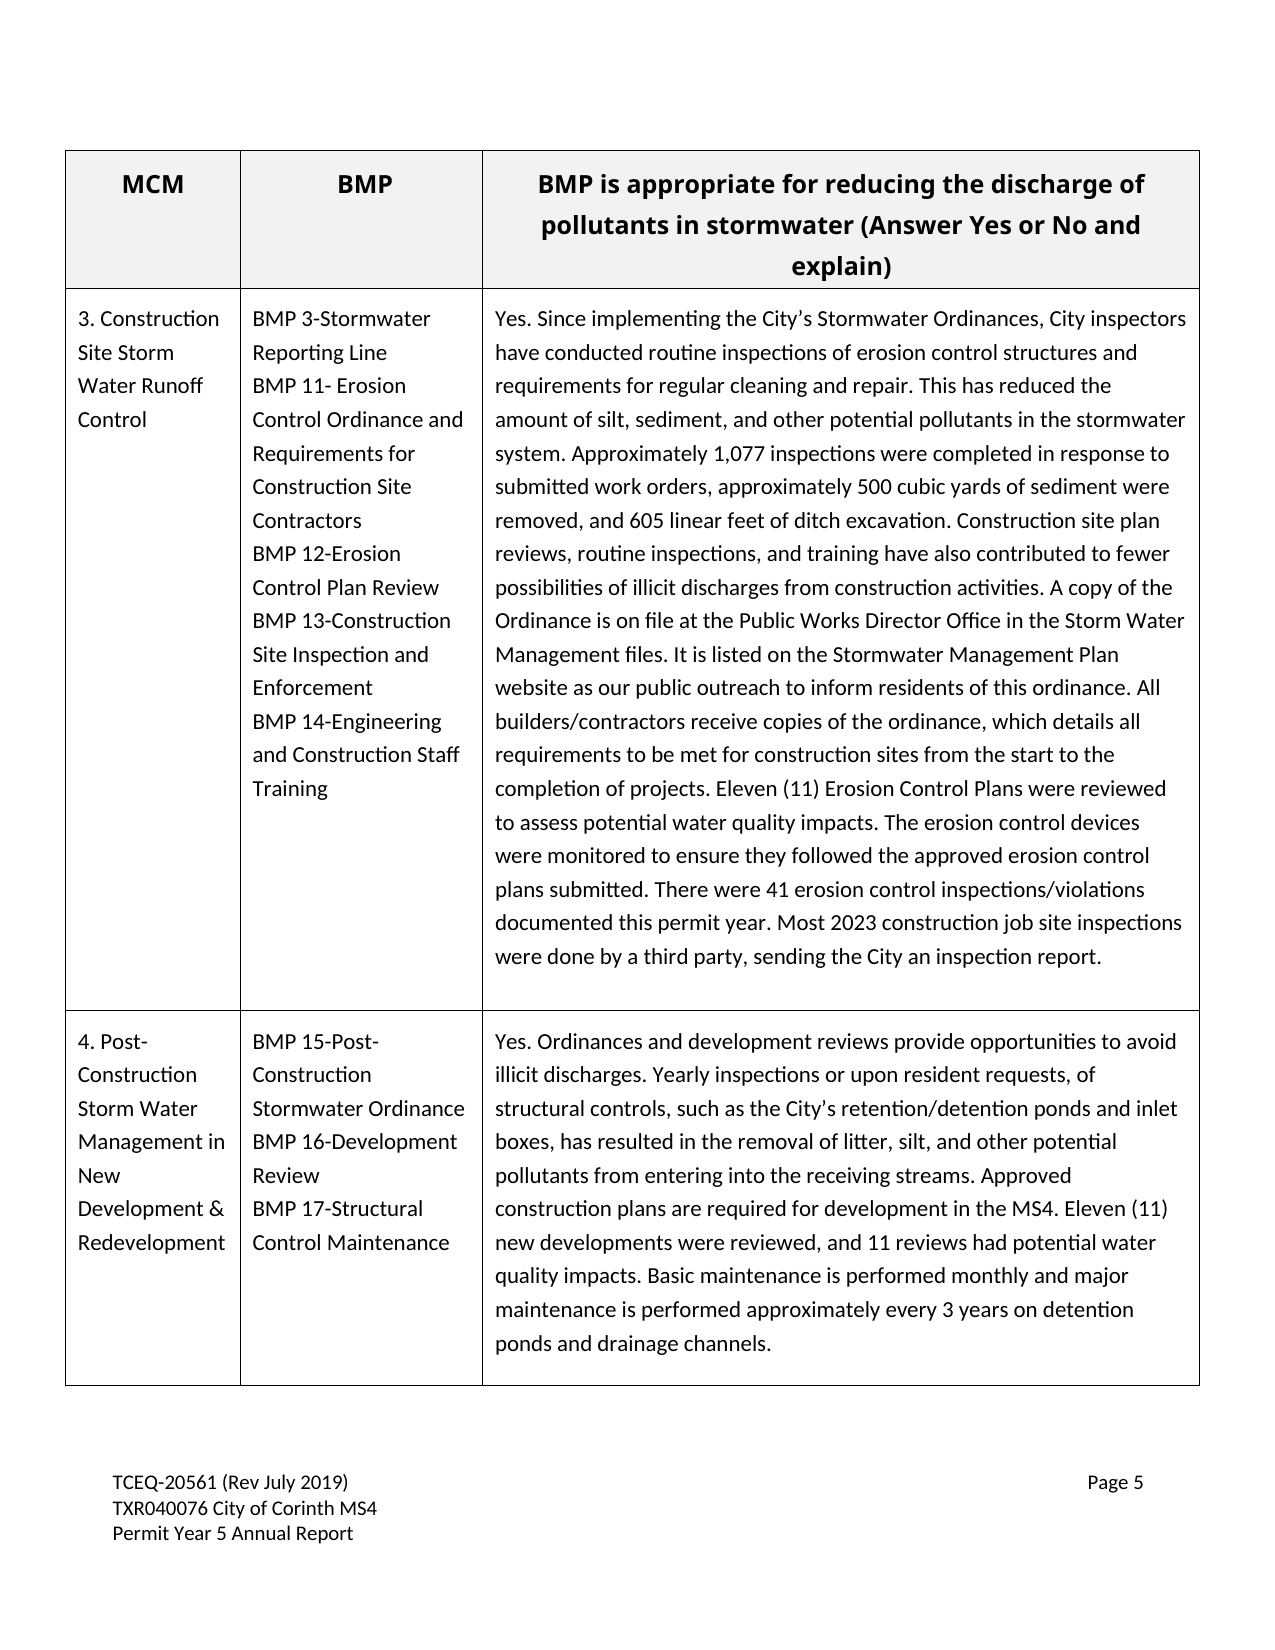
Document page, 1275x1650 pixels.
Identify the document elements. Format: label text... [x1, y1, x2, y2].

table_cell BMP 15-Post-Construction Stormwater Ordinance BMP 16-Development Review BMP 17-Structural Control Maintenance [241, 1011, 482, 1385]
table_header BMP [241, 151, 482, 288]
table_cell 3. Construction Site Storm Water Runoff Control [66, 289, 240, 1010]
table_header BMP is appropriate for reducing the discharge of pollutants in stormwater (Answer Yes or No and explain) [483, 151, 1199, 288]
table_header MCM [66, 151, 240, 288]
table_cell Yes. Ordinances and development reviews provide opportunities to avoid illicit discharges. Yearly inspections or upon resident requests, of structural controls, such as the City’s retention/detention ponds and inlet boxes, has resulted in the removal of litter, silt, and other potential pollutants from entering into the receiving streams. Approved construction plans are required for development in the MS4. Eleven (11) new developments were reviewed, and 11 reviews had potential water quality impacts. Basic maintenance is performed monthly and major maintenance is performed approximately every 3 years on detention ponds and drainage channels. [483, 1011, 1199, 1385]
table_cell 4. Post-Construction Storm Water Management in New Development & Redevelopment [66, 1011, 240, 1385]
table_cell Yes. Since implementing the City’s Stormwater Ordinances, City inspectors have conducted routine inspections of erosion control structures and requirements for regular cleaning and repair. This has reduced the amount of silt, sediment, and other potential pollutants in the stormwater system. Approximately 1,077 inspections were completed in response to submitted work orders, approximately 500 cubic yards of sediment were removed, and 605 linear feet of ditch excavation. Construction site plan reviews, routine inspections, and training have also contributed to fewer possibilities of illicit discharges from construction activities. A copy of the Ordinance is on file at the Public Works Director Office in the Storm Water Management files. It is listed on the Stormwater Management Plan website as our public outreach to inform residents of this ordinance. All builders/contractors receive copies of the ordinance, which details all requirements to be met for construction sites from the start to the completion of projects. Eleven (11) Erosion Control Plans were reviewed to assess potential water quality impacts. The erosion control devices were monitored to ensure they followed the approved erosion control plans submitted. There were 41 erosion control inspections/violations documented this permit year. Most 2023 construction job site inspections were done by a third party, sending the City an inspection report. [483, 289, 1199, 1010]
table_cell BMP 3-Stormwater Reporting Line BMP 11- Erosion Control Ordinance and Requirements for Construction Site Contractors BMP 12-Erosion Control Plan Review BMP 13-Construction Site Inspection and Enforcement BMP 14-Engineering and Construction Staff Training [241, 289, 482, 1010]
